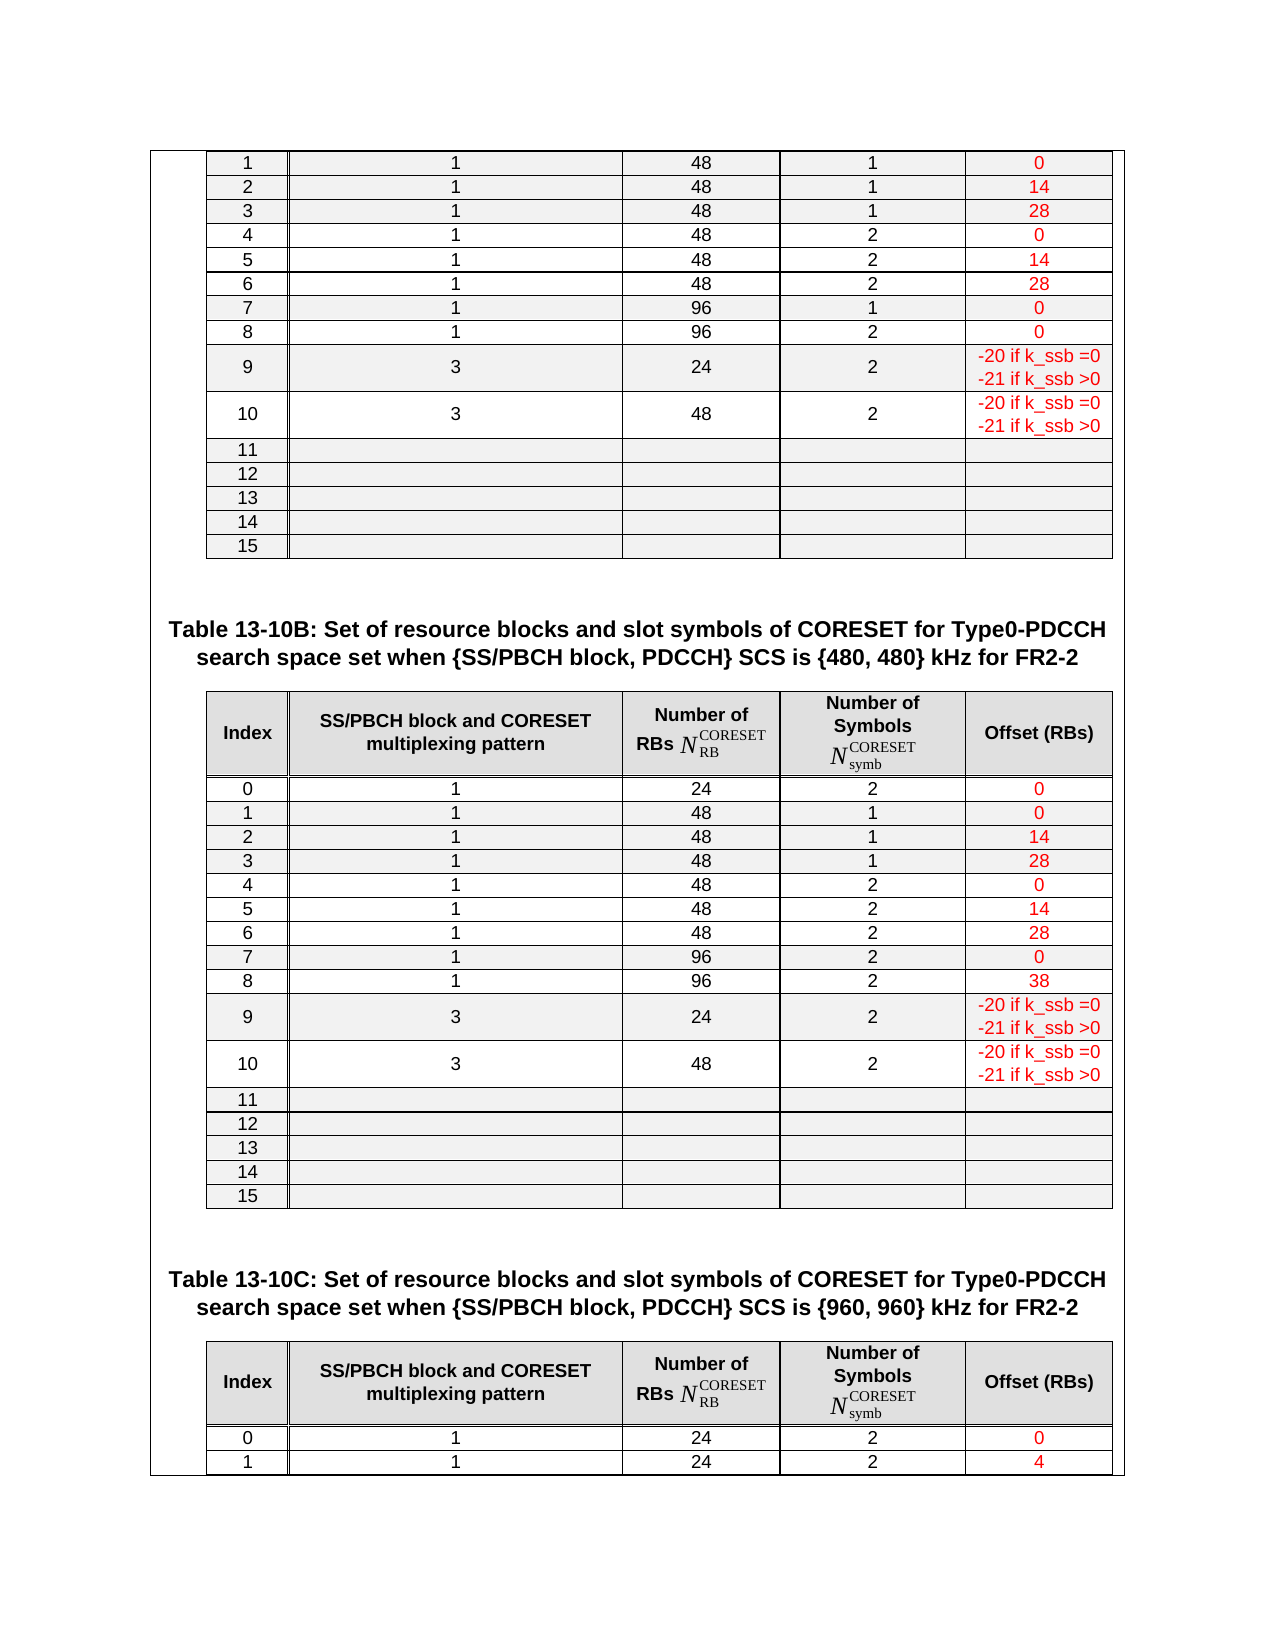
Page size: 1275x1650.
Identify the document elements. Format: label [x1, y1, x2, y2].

table_header [151, 151, 1124, 1475]
